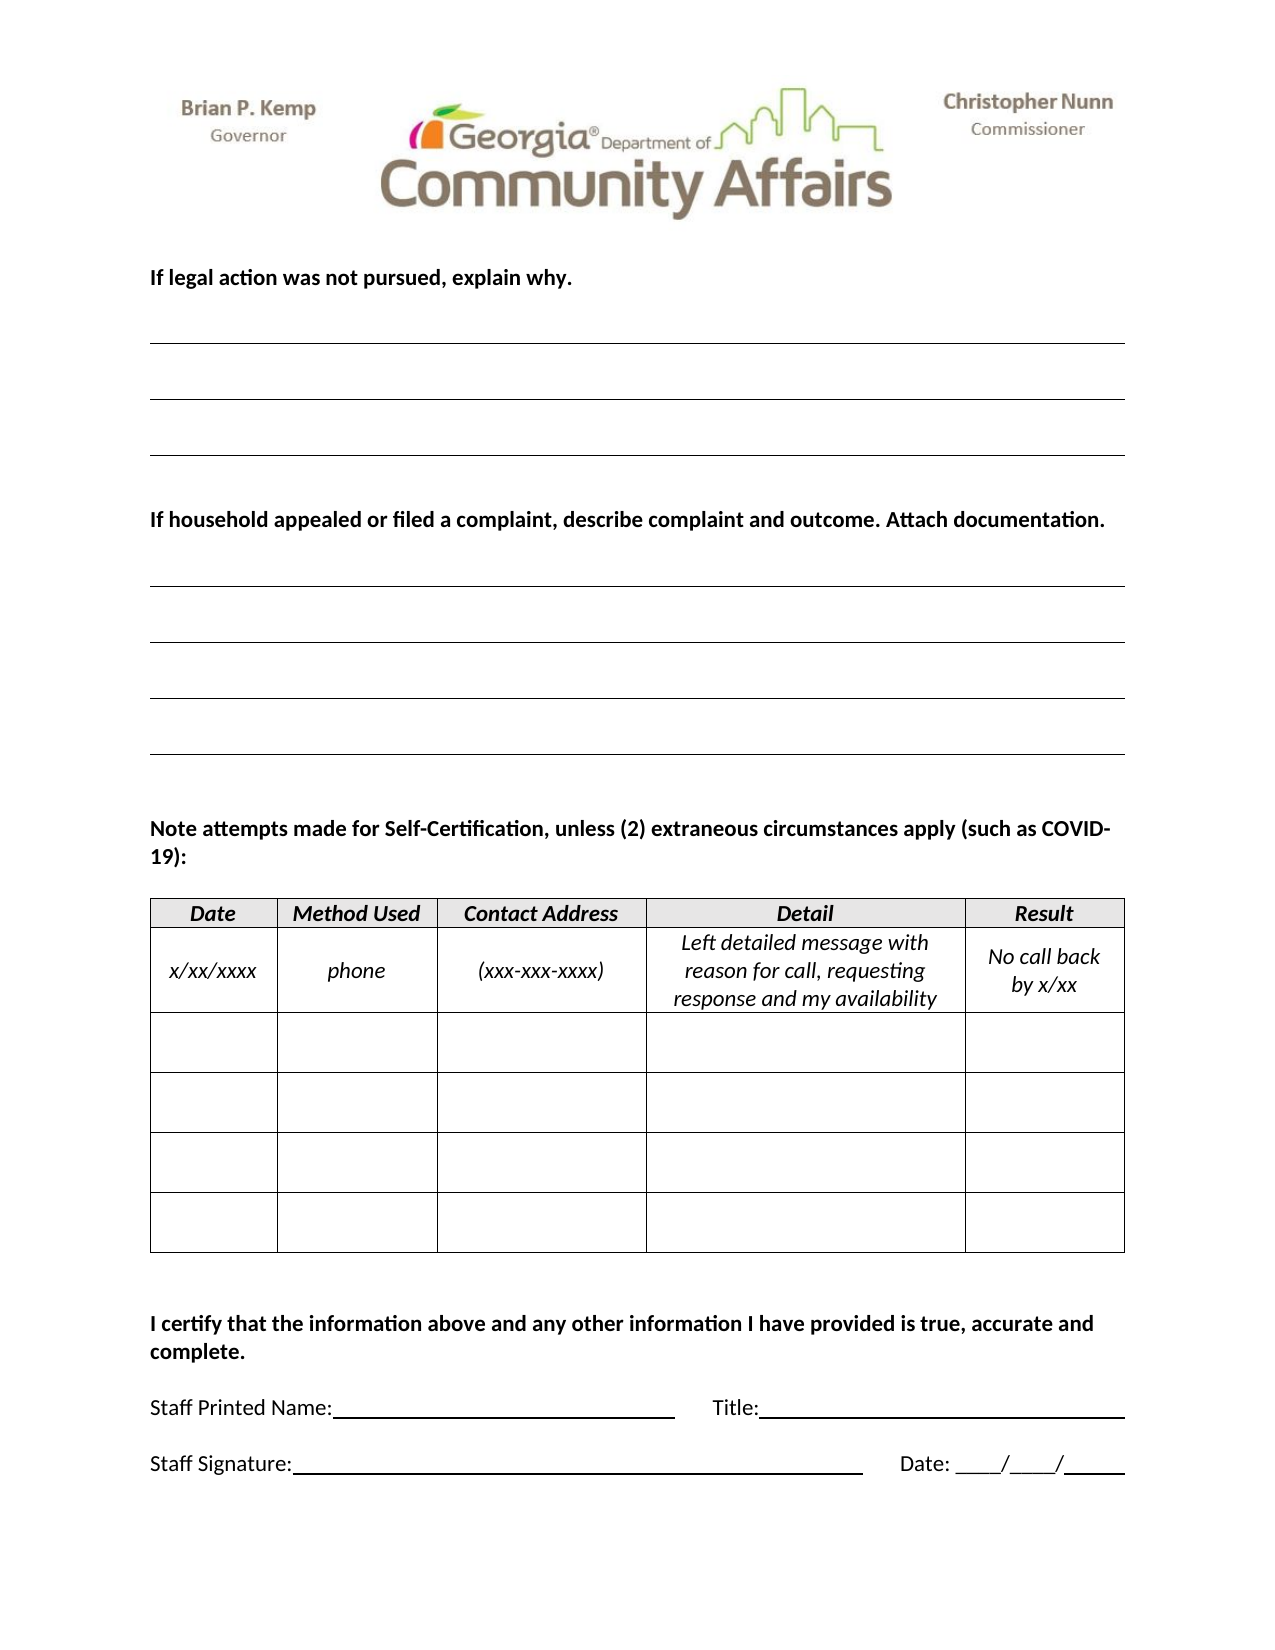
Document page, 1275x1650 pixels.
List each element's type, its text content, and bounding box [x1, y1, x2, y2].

table_cell (xxx-xxx-xxxx) [438, 928, 646, 1012]
table_cell [278, 1193, 437, 1252]
table_cell [647, 1193, 965, 1252]
table_cell [647, 1133, 965, 1192]
picture [150, 75, 1125, 235]
table_cell [278, 1133, 437, 1192]
table_header Detail [647, 899, 965, 927]
text Note attempts made for Self-Certification, unless (2) extraneous circumstances apply (such as COVID-19): [150, 814, 1125, 870]
text Staff Printed Name: Title: [150, 1393, 1125, 1421]
table_cell [278, 1073, 437, 1132]
text If legal action was not pursued, explain why. [150, 235, 1125, 291]
table_cell [647, 1013, 965, 1072]
table_header Date [151, 899, 277, 927]
table_cell [438, 1013, 646, 1072]
table_cell No call back by x/xx [966, 928, 1124, 1012]
table_cell [151, 1073, 277, 1132]
table_cell [966, 1013, 1124, 1072]
table_cell [438, 1133, 646, 1192]
text I certify that the information above and any other information I have provided is true, accurate and complete. [150, 1309, 1125, 1365]
table_cell [966, 1133, 1124, 1192]
table_cell [966, 1193, 1124, 1252]
table_header Contact Address [438, 899, 646, 927]
table_header Result [966, 899, 1124, 927]
table_cell x/xx/xxxx [151, 928, 277, 1012]
table_cell [278, 1013, 437, 1072]
table_cell [151, 1133, 277, 1192]
table_cell [966, 1073, 1124, 1132]
table_cell [438, 1193, 646, 1252]
table_cell [151, 1013, 277, 1072]
table_header Method Used [278, 899, 437, 927]
table_cell [647, 1073, 965, 1132]
table_cell phone [278, 928, 437, 1012]
text If household appealed or filed a complaint, describe complaint and outcome. Attach documentation. [150, 506, 1125, 534]
table_cell Left detailed message with reason for call, requesting response and my availability [647, 928, 965, 1012]
table_cell [438, 1073, 646, 1132]
table_cell [151, 1193, 277, 1252]
text Staff Signature: Date: ____/____/ [150, 1449, 1125, 1477]
